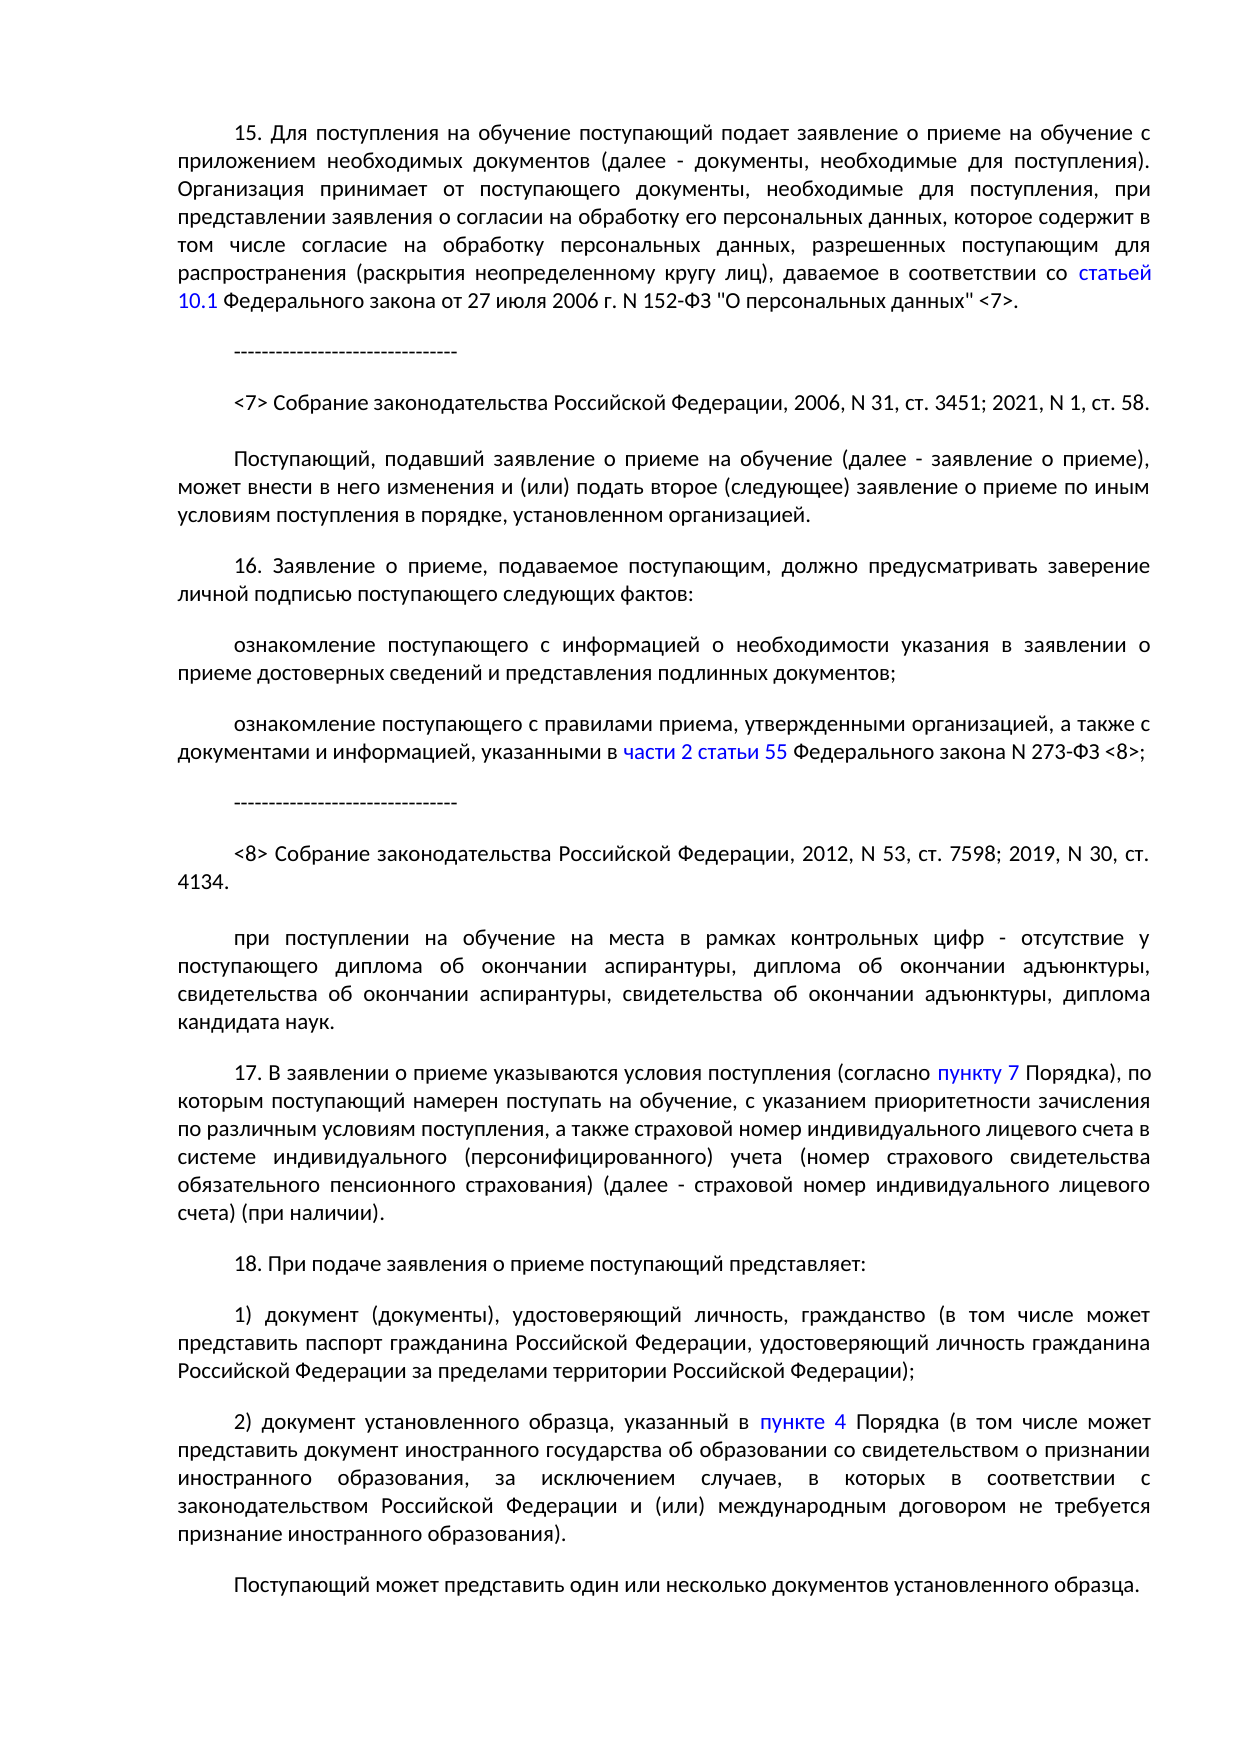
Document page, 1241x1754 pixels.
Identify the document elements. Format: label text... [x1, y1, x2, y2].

text 2) документ установленного образца, указанный в пункте 4 Порядка (в том числе может представить документ иностранного государства об образовании со свидетельством о признании иностранного образования, за исключением случаев, в которых в соответствии с законодательством Российской Федерации и (или) международным договором не требуется признание иностранного образования). [177, 1407, 1152, 1547]
text <8> Собрание законодательства Российской Федерации, 2012, N 53, ст. 7598; 2019, N 30, ст. 4134. [177, 839, 1152, 895]
text ознакомление поступающего с информацией о необходимости указания в заявлении о приеме достоверных сведений и представления подлинных документов; [177, 630, 1152, 686]
text -------------------------------- [177, 337, 1152, 365]
text <7> Собрание законодательства Российской Федерации, 2006, N 31, ст. 3451; 2021, N 1, ст. 58. [177, 388, 1152, 416]
text ознакомление поступающего с правилами приема, утвержденными организацией, а также с документами и информацией, указанными в части 2 статьи 55 Федерального закона N 273-ФЗ <8>; [177, 709, 1152, 765]
text 15. Для поступления на обучение поступающий подает заявление о приеме на обучение с приложением необходимых документов (далее - документы, необходимые для поступления). Организация принимает от поступающего документы, необходимые для поступления, при представлении заявления о согласии на обработку его персональных данных, которое содержит в том числе согласие на обработку персональных данных, разрешенных поступающим для распространения (раскрытия неопределенному кругу лиц), даваемое в соответствии со статьей 10.1 Федерального закона от 27 июля 2006 г. N 152-ФЗ "О персональных данных" <7>. [177, 118, 1152, 314]
text 17. В заявлении о приеме указываются условия поступления (согласно пункту 7 Порядка), по которым поступающий намерен поступать на обучение, с указанием приоритетности зачисления по различным условиям поступления, а также страховой номер индивидуального лицевого счета в системе индивидуального (персонифицированного) учета (номер страхового свидетельства обязательного пенсионного страхования) (далее - страховой номер индивидуального лицевого счета) (при наличии). [177, 1058, 1152, 1226]
text 16. Заявление о приеме, подаваемое поступающим, должно предусматривать заверение личной подписью поступающего следующих фактов: [177, 551, 1152, 607]
text Поступающий может представить один или несколько документов установленного образца. [177, 1570, 1152, 1598]
text 1) документ (документы), удостоверяющий личность, гражданство (в том числе может представить паспорт гражданина Российской Федерации, удостоверяющий личность гражданина Российской Федерации за пределами территории Российской Федерации); [177, 1300, 1152, 1384]
text 18. При подаче заявления о приеме поступающий представляет: [177, 1249, 1152, 1277]
text -------------------------------- [177, 788, 1152, 816]
text Поступающий, подавший заявление о приеме на обучение (далее - заявление о приеме), может внести в него изменения и (или) подать второе (следующее) заявление о приеме по иным условиям поступления в порядке, установленном организацией. [177, 444, 1152, 528]
text при поступлении на обучение на места в рамках контрольных цифр - отсутствие у поступающего диплома об окончании аспирантуры, диплома об окончании адъюнктуры, свидетельства об окончании аспирантуры, свидетельства об окончании адъюнктуры, диплома кандидата наук. [177, 923, 1152, 1035]
